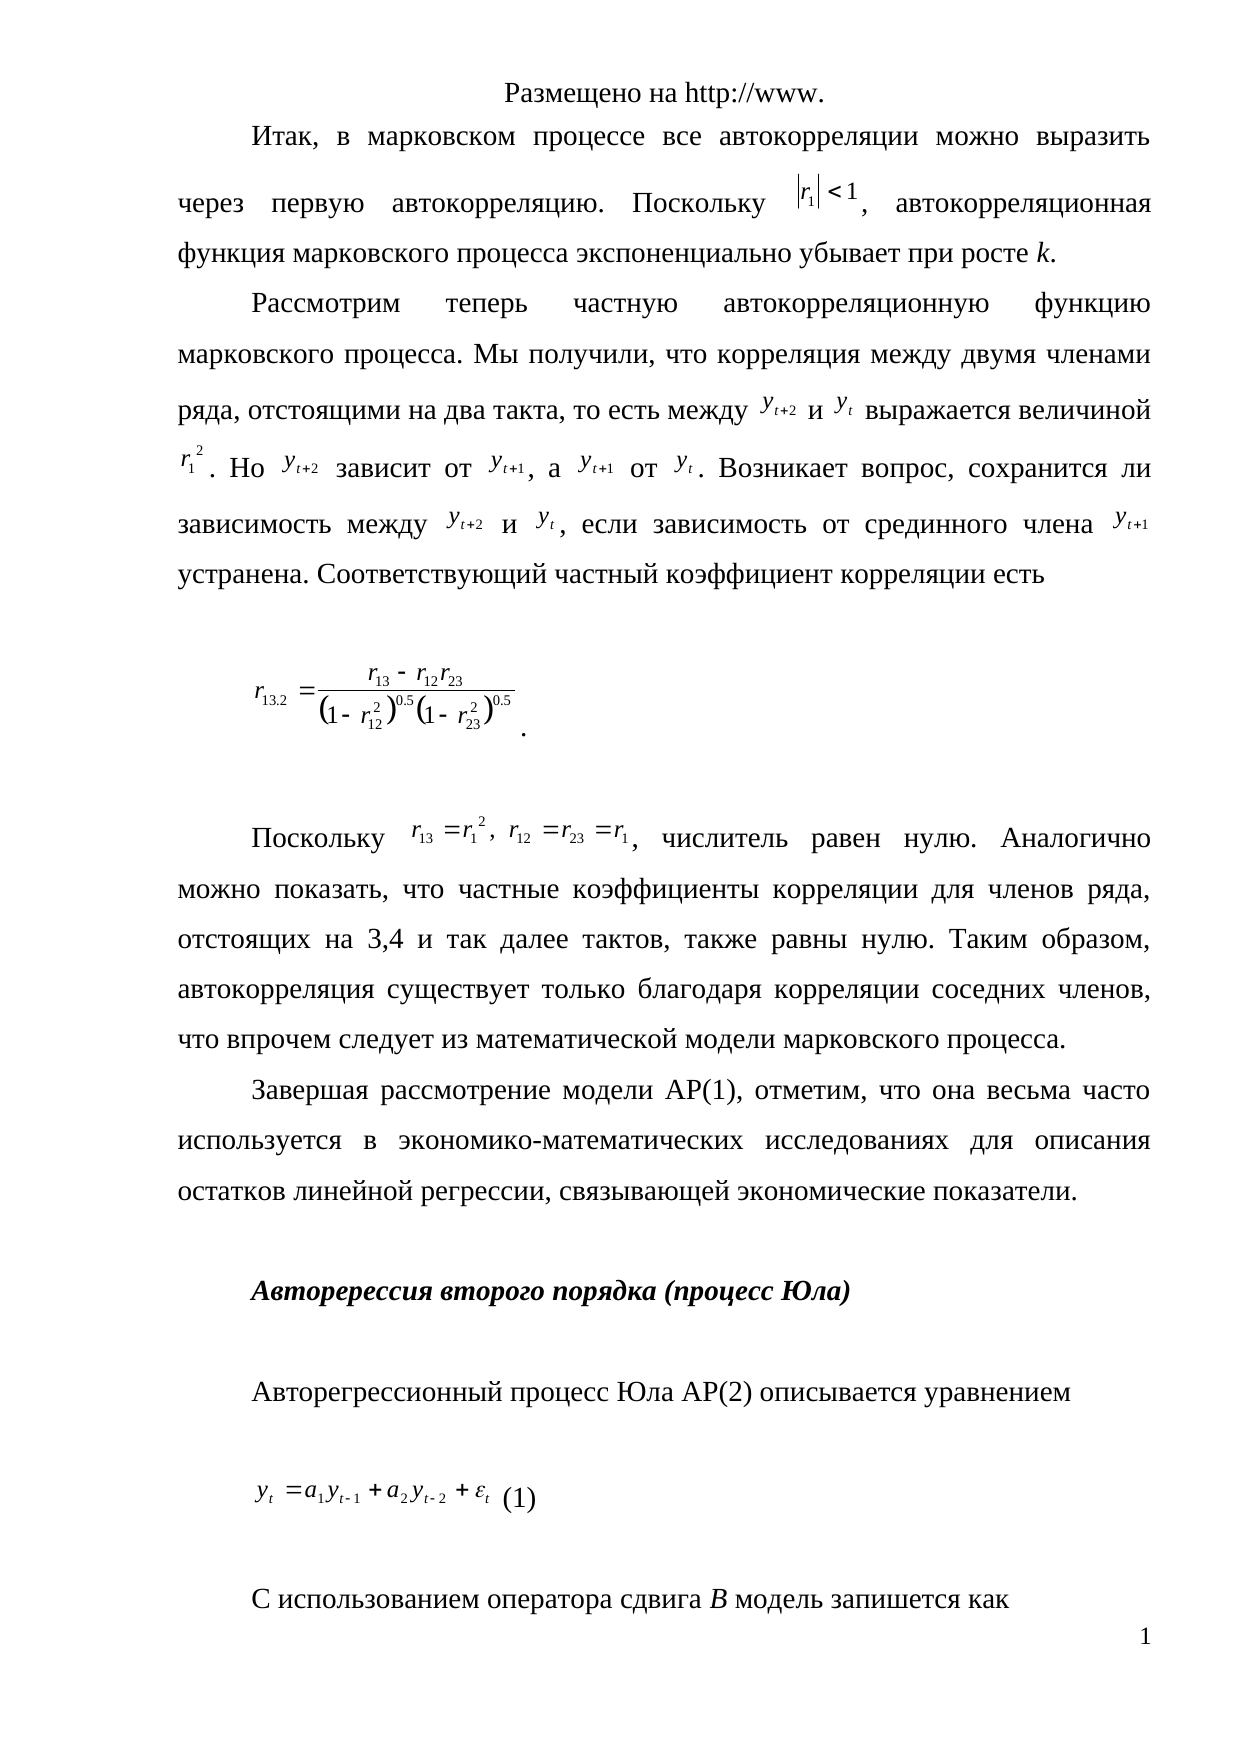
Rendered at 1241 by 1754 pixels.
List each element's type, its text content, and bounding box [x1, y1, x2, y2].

text Итак, в марковском процессе все автокорреляции можно выразить через первую автокорреляцию. Поскольку , автокорреляционная функция марковского процесса экспоненциально убывает при росте k. [177, 118, 1152, 269]
text Авторегрессионный процесс Юла АР(2) описывается уравнением [177, 1374, 1152, 1407]
text (1) [177, 1474, 1152, 1514]
text . [177, 657, 1152, 743]
subtitle Авторерессия второго порядка (процесс Юла) [177, 1273, 1152, 1307]
text Поскольку , числитель равен нулю. Аналогично можно показать, что частные коэффициенты корреляции для членов ряда, отстоящих на 3,4 и так далее тактов, также равны нулю. Таким образом, автокорреляция существует только благодаря корреляции соседних членов, что впрочем следует из математической модели марковского процесса. [177, 810, 1152, 1055]
text Рассмотрим теперь частную автокорреляционную функцию марковского процесса. Мы получили, что корреляция между двумя членами ряда, отстоящими на два такта, то есть между и выражается величиной . Но зависит от , а от . Возникает вопрос, сохранится ли зависимость между и , если зависимость от срединного члена устранена. Соответствующий частный коэффициент корреляции есть [177, 286, 1152, 590]
text Завершая рассмотрение модели АР(1), отметим, что она весьма часто используется в экономико-математических исследованиях для описания остатков линейной регрессии, связывающей экономические показатели. [177, 1072, 1152, 1206]
text С использованием оператора сдвига В модель запишется как [177, 1581, 1152, 1614]
